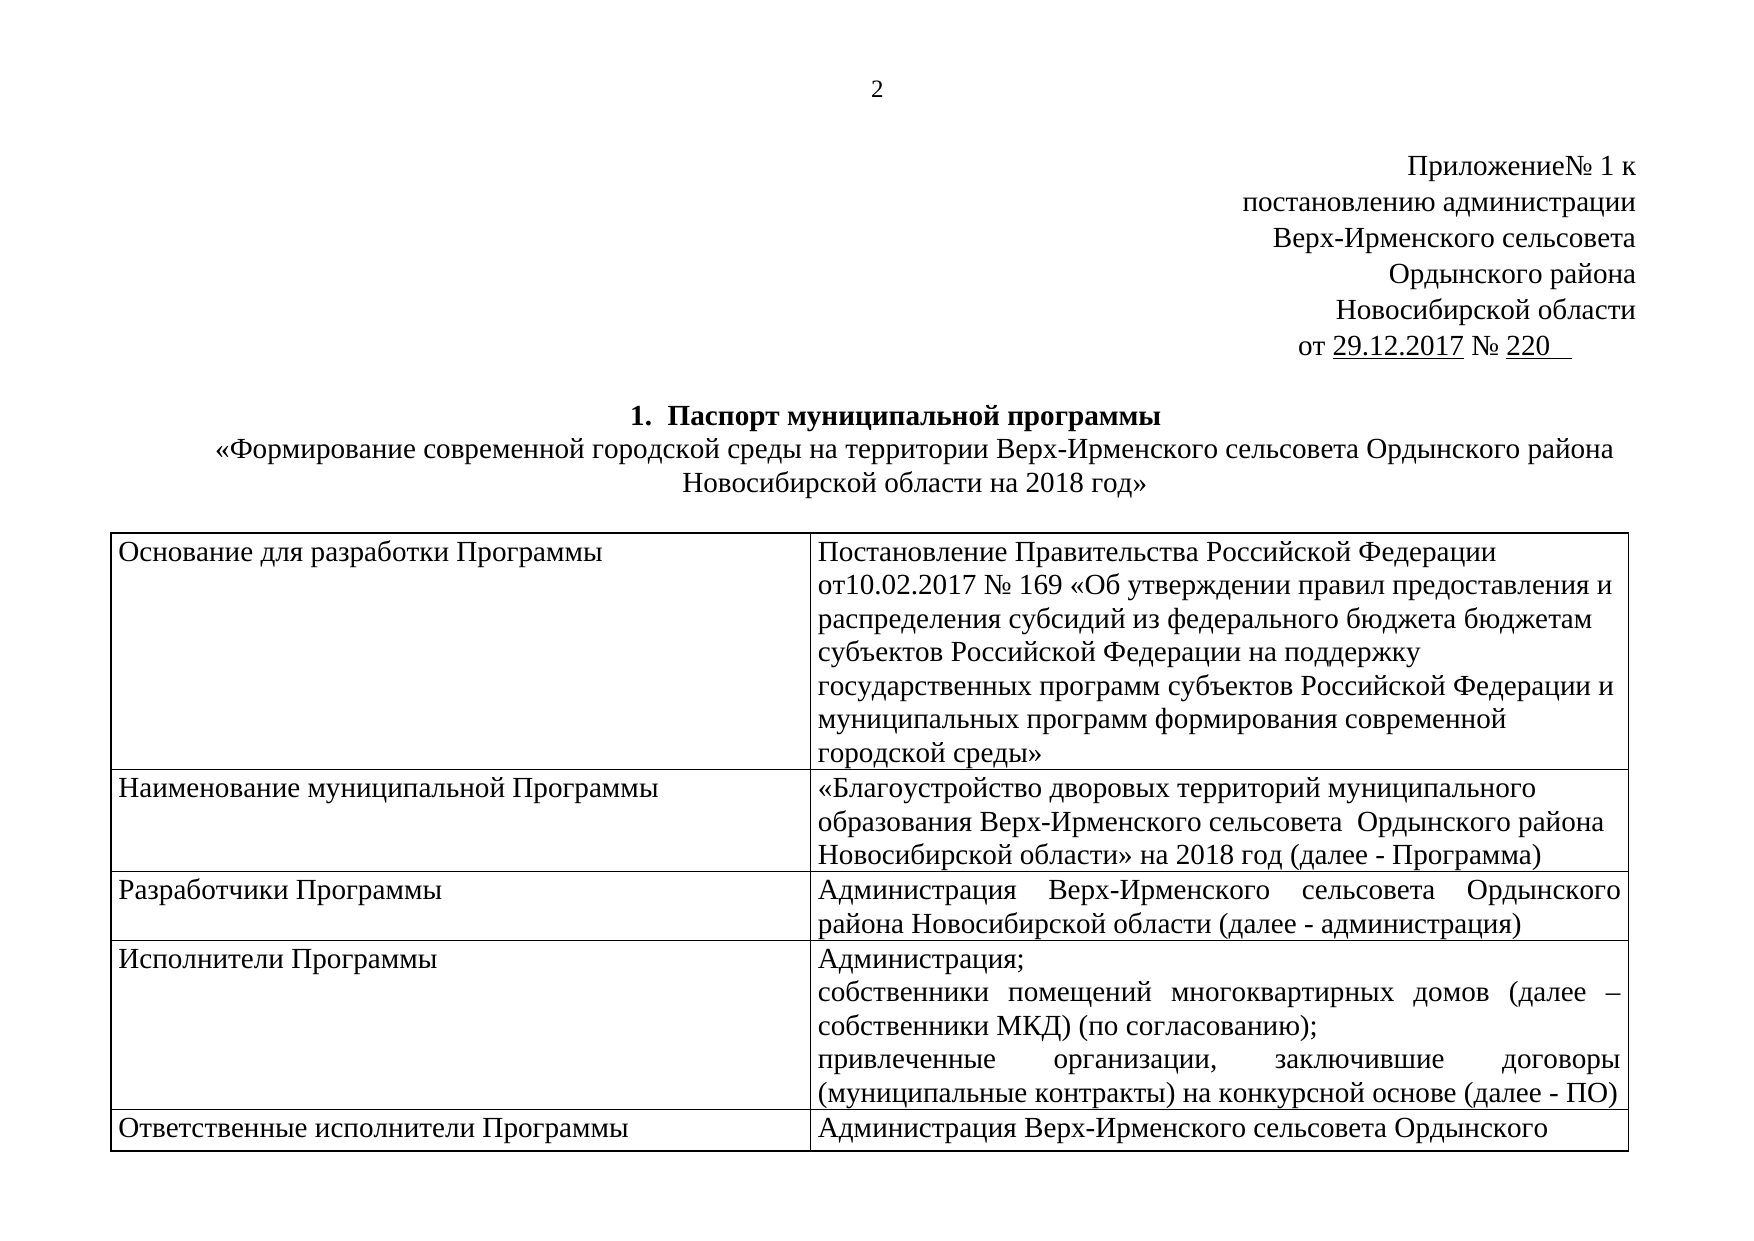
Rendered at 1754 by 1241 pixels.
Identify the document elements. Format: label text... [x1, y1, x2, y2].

table_cell Администрация Верх-Ирменского сельсовета Ордынского района Новосибирской области (далее - администрация) [811, 872, 1628, 939]
table_header Постановление Правительства Российской Федерации от10.02.2017 № 169 «Об утверждении правил предоставления и распределения субсидий из федерального бюджета бюджетам субъектов Российской Федерации на поддержку государственных программ субъектов Российской Федерации и муниципальных программ формирования современной городской среды» [811, 534, 1628, 769]
list Паспорт муниципальной программы [156, 398, 1636, 432]
text от 29.12.2017 № 220 [709, 328, 1636, 362]
table_cell Администрация; собственники помещений многоквартирных домов (далее – собственники МКД) (по согласованию); привлеченные организации, заключившие договоры (муниципальные контракты) на конкурсной основе (далее - ПО) [811, 941, 1628, 1109]
table_cell Разработчики Программы [112, 872, 810, 939]
table_cell Наименование муниципальной Программы [112, 770, 810, 871]
text Приложение№ 1 к [709, 148, 1636, 181]
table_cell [112, 1110, 810, 1150]
table_cell Исполнители Программы [112, 941, 810, 1109]
text Новосибирской области [709, 292, 1636, 326]
table_header Основание для разработки Программы [112, 534, 810, 769]
text постановлению администрации [709, 184, 1636, 217]
text Верх-Ирменского сельсовета [709, 220, 1636, 253]
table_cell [811, 1110, 1628, 1150]
table_cell «Благоустройство дворовых территорий муниципального образования Верх-Ирменского сельсовета Ордынского района Новосибирской области» на 2018 год (далее - Программа) [811, 770, 1628, 871]
list «Формирование современной городской среды на территории Верх-Ирменского сельсовета Ордынского района Новосибирской области на 2018 год» [193, 432, 1636, 499]
text Ордынского района [709, 256, 1636, 290]
